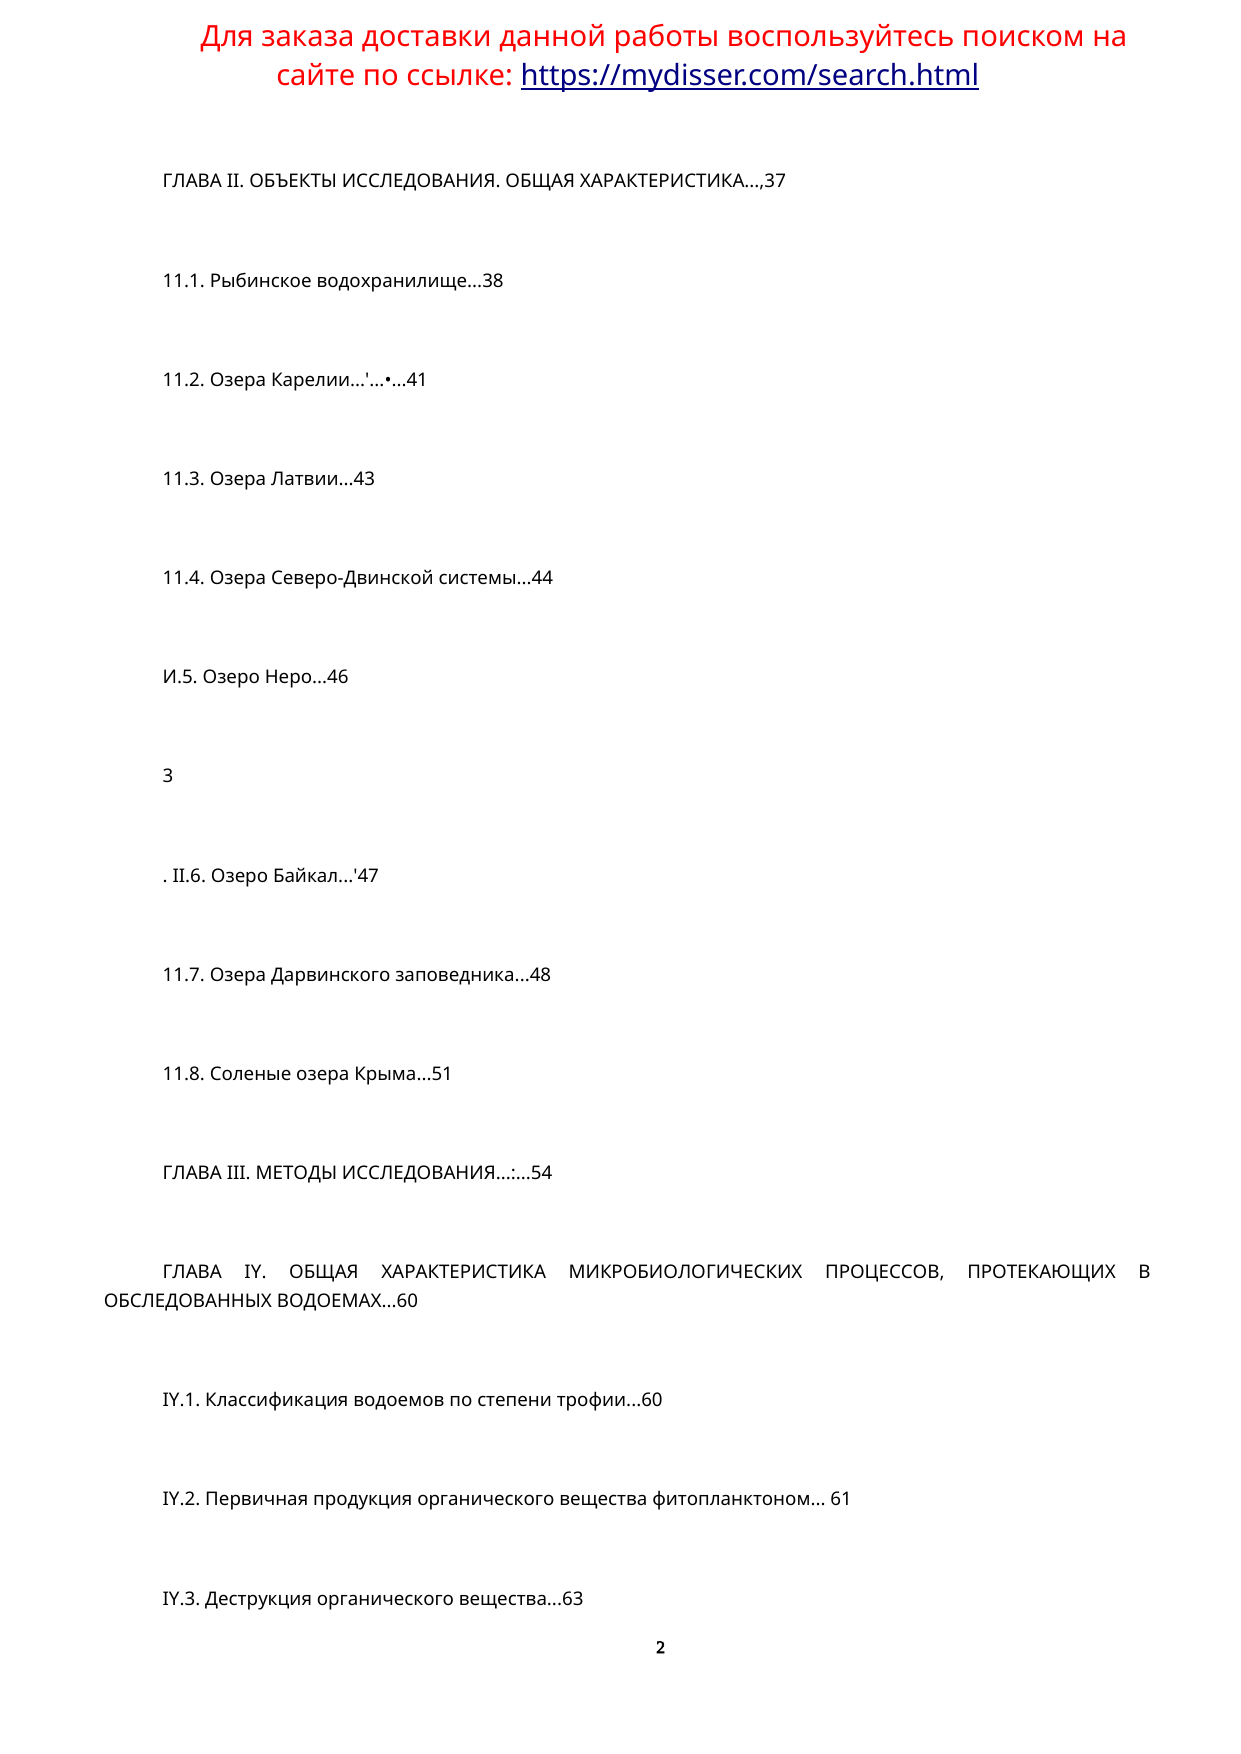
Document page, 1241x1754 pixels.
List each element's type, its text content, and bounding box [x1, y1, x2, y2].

text ГЛАВА III. МЕТОДЫ ИССЛЕДОВАНИЯ...:...54 [103, 1156, 1152, 1185]
text IY.3. Деструкция органического вещества...63 [103, 1582, 1152, 1610]
text 11.2. Озера Карелии...'...•...41 [103, 363, 1152, 392]
text 11.1. Рыбинское водохранилище...38 [103, 264, 1152, 292]
text 11.8. Соленые озера Крыма...51 [103, 1057, 1152, 1086]
text IY.2. Первичная продукция органического вещества фитопланктоном... 61 [103, 1482, 1152, 1511]
text IY.1. Классификация водоемов по степени трофии...60 [103, 1383, 1152, 1412]
text 11.4. Озера Северо-Двинской системы...44 [103, 561, 1152, 590]
text 11.3. Озера Латвии...43 [103, 462, 1152, 491]
text 3 [103, 759, 1152, 788]
text 11.7. Озера Дарвинского заповедника...48 [103, 958, 1152, 987]
text ГЛАВА IY. ОБЩАЯ ХАРАКТЕРИСТИКА МИКРОБИОЛОГИЧЕСКИХ ПРОЦЕССОВ, ПРОТЕКАЮЩИХ В ОБСЛЕДОВАННЫХ ВОДОЕМАХ...60 [103, 1255, 1152, 1313]
text ГЛАВА II. ОБЪЕКТЫ ИССЛЕДОВАНИЯ. ОБЩАЯ ХАРАКТЕРИСТИКА...,37 [103, 164, 1152, 193]
text И.5. Озеро Неро...46 [103, 660, 1152, 689]
text . II.6. Озеро Байкал...'47 [103, 859, 1152, 887]
